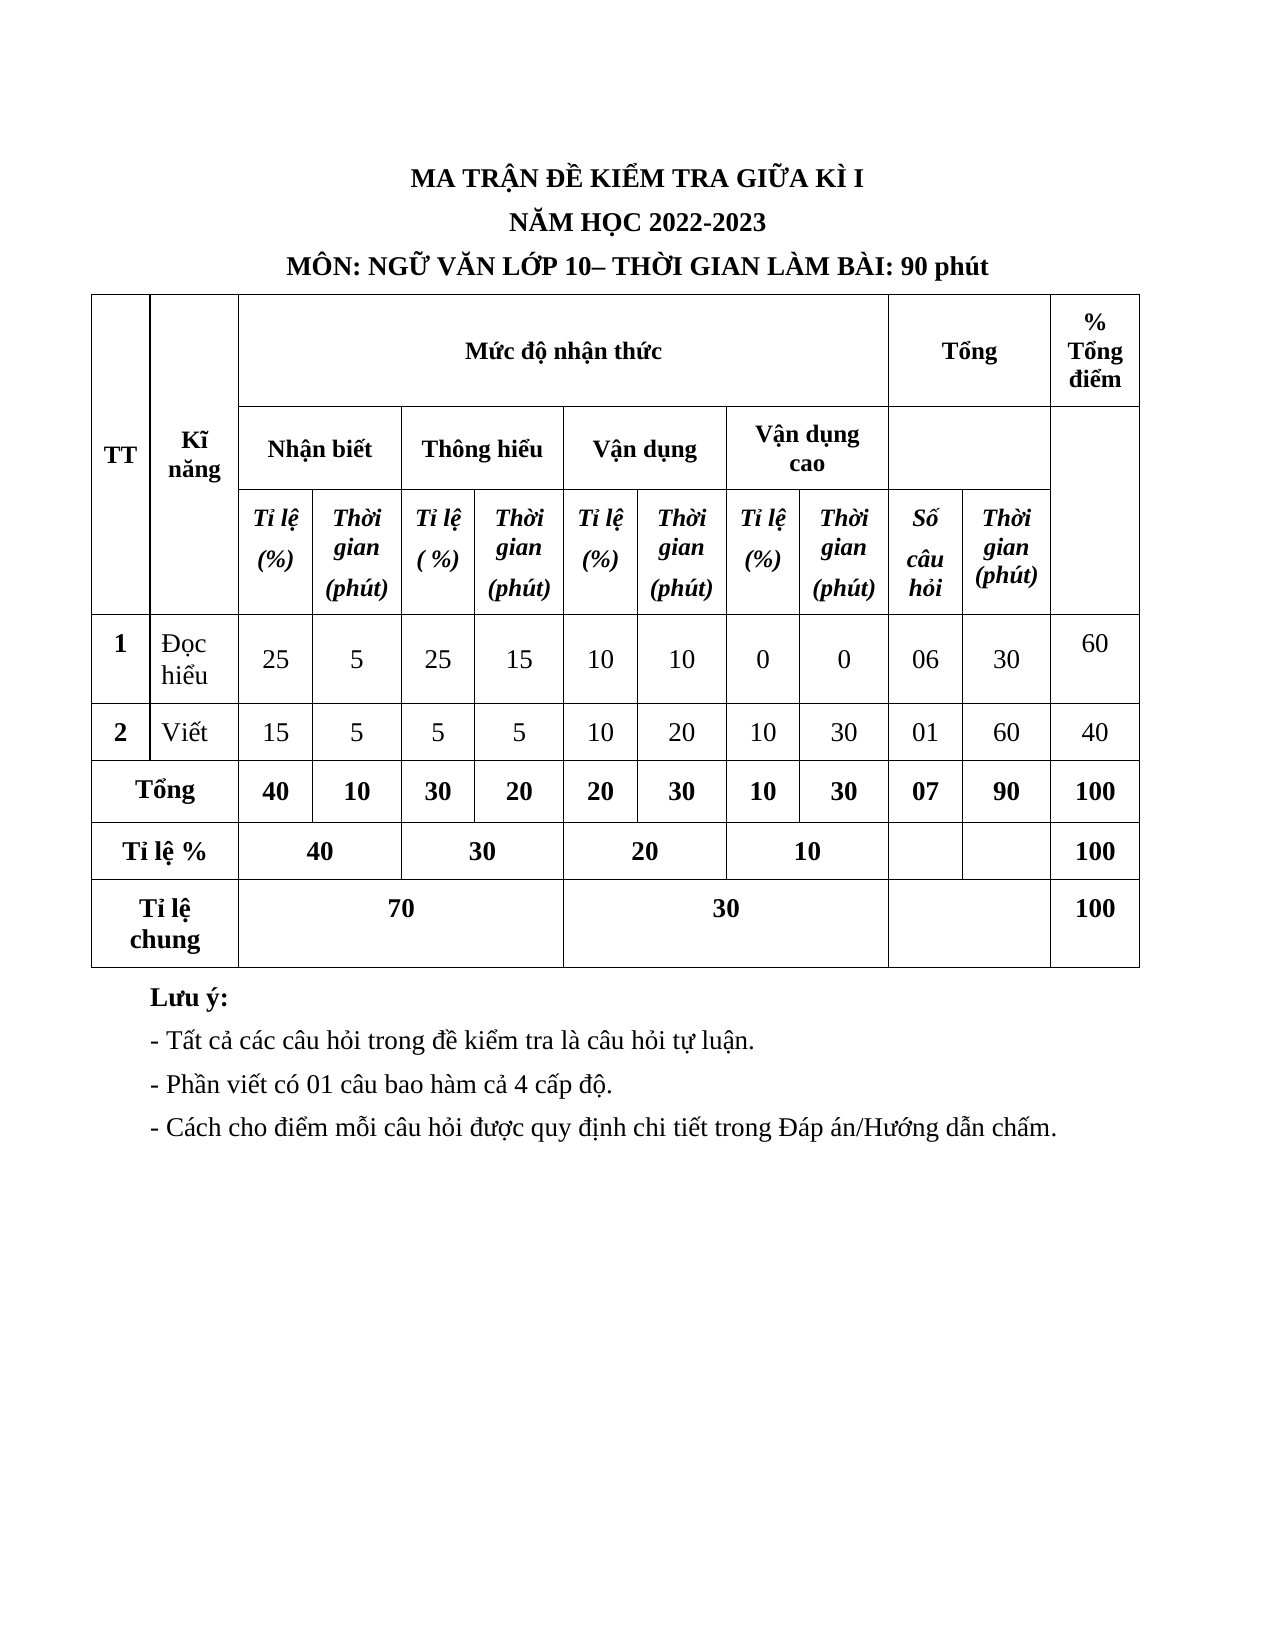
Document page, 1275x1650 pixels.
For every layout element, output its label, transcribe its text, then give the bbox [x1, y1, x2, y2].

table_cell 30 [638, 761, 726, 822]
table_cell 5 [313, 704, 401, 759]
table_cell Thời gian (phút) [475, 490, 563, 614]
table_cell 15 [239, 704, 312, 759]
table_header Mức độ nhận thức [239, 295, 888, 406]
table_cell 60 [963, 704, 1050, 759]
table_cell 25 [402, 615, 474, 702]
table_cell Tỉ lệ % [92, 823, 238, 879]
table_cell 40 [1051, 704, 1139, 759]
text MA TRẬN ĐỀ KIỂM TRA GIỮA KÌ I [150, 162, 1125, 194]
table_cell 1 [92, 615, 149, 702]
table_cell [1051, 407, 1139, 614]
table_header Kĩ năng [151, 295, 238, 614]
table_cell 07 [889, 761, 962, 822]
table_cell Số câu hỏi [889, 490, 962, 614]
table_cell 100 [1051, 880, 1139, 967]
table_header % Tổng điểm [1051, 295, 1139, 406]
table_cell Vận dụng cao [727, 407, 888, 489]
table_cell Thông hiểu [402, 407, 563, 489]
text Lưu ý: [150, 981, 1125, 1012]
table_cell 30 [402, 823, 563, 879]
table_cell Tỉ lệ (%) [727, 490, 799, 614]
text - Phần viết có 01 câu bao hàm cả 4 cấp độ. [150, 1068, 1125, 1099]
table_cell [889, 823, 962, 879]
table_cell 10 [727, 761, 799, 822]
table_cell 10 [727, 823, 888, 879]
table_cell 30 [564, 880, 888, 967]
text - Tất cả các câu hỏi trong đề kiểm tra là câu hỏi tự luận. [150, 1024, 1125, 1055]
table_cell Tỉ lệ (%) [239, 490, 312, 614]
table_cell Thời gian (phút) [638, 490, 726, 614]
text MÔN: NGỮ VĂN LỚP 10– THỜI GIAN LÀM BÀI: 90 phút [150, 250, 1125, 281]
table_cell 20 [475, 761, 563, 822]
table_cell 5 [402, 704, 474, 759]
table_cell 06 [889, 615, 962, 702]
table_cell 20 [638, 704, 726, 759]
table_cell 40 [239, 761, 312, 822]
table_cell [889, 880, 1050, 967]
table_cell 10 [564, 704, 637, 759]
table_cell Viết [151, 704, 238, 759]
table_cell 30 [402, 761, 474, 822]
table_cell Đọc hiểu [151, 615, 238, 702]
table_header Tổng [889, 295, 1050, 406]
table_cell [889, 407, 1050, 489]
table_cell Tỉ lệ (%) [564, 490, 637, 614]
table_cell 0 [727, 615, 799, 702]
table_cell Tổng [92, 761, 238, 822]
table_cell 2 [92, 704, 149, 759]
table_cell Thời gian (phút) [963, 490, 1050, 614]
table_cell 20 [564, 823, 726, 879]
table_cell 10 [564, 615, 637, 702]
table_cell 30 [800, 704, 888, 759]
table_cell 60 [1051, 615, 1139, 702]
table_cell 5 [475, 704, 563, 759]
table_cell [963, 823, 1050, 879]
table_cell 10 [313, 761, 401, 822]
table_cell 40 [239, 823, 401, 879]
table_cell Thời gian (phút) [800, 490, 888, 614]
text NĂM HỌC 2022-2023 [150, 206, 1125, 237]
table_cell 0 [800, 615, 888, 702]
table_cell Nhận biết [239, 407, 401, 489]
table_cell 70 [239, 880, 563, 967]
text - Cách cho điểm mỗi câu hỏi được quy định chi tiết trong Đáp án/Hướng dẫn chấm. [150, 1112, 1125, 1143]
table_cell 10 [727, 704, 799, 759]
table_cell 01 [889, 704, 962, 759]
table_cell Tỉ lệ ( %) [402, 490, 474, 614]
table_header TT [92, 295, 149, 614]
table_cell 5 [313, 615, 401, 702]
table_cell 10 [638, 615, 726, 702]
table_cell 100 [1051, 823, 1139, 879]
table_cell 20 [564, 761, 637, 822]
table_cell 15 [475, 615, 563, 702]
table_cell 30 [963, 615, 1050, 702]
table_cell 25 [239, 615, 312, 702]
table_cell 30 [800, 761, 888, 822]
table_cell 90 [963, 761, 1050, 822]
table_cell Thời gian (phút) [313, 490, 401, 614]
table_cell Vận dụng [564, 407, 726, 489]
table_cell 100 [1051, 761, 1139, 822]
table_cell Tỉ lệ chung [92, 880, 238, 967]
